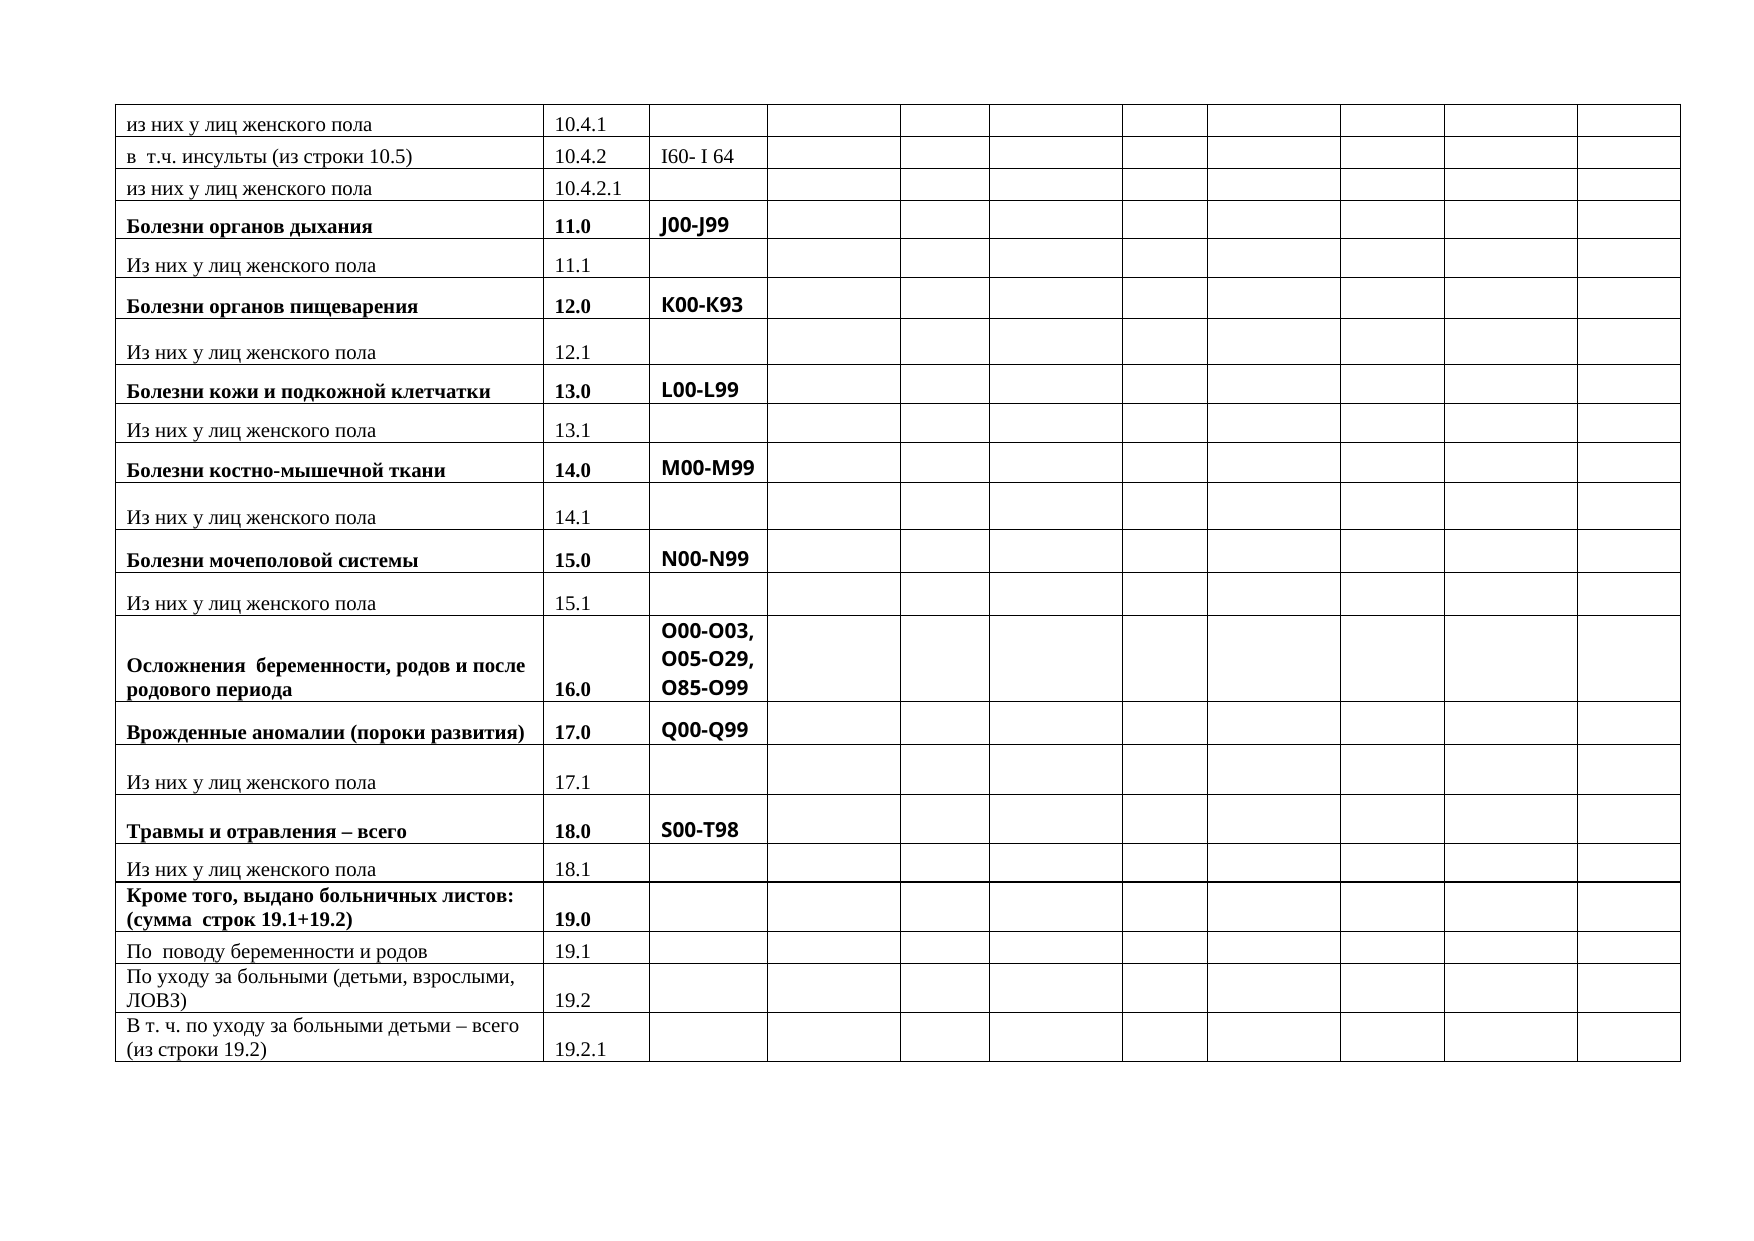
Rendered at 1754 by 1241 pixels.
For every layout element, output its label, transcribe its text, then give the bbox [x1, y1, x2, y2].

table_cell [1208, 702, 1340, 744]
table_cell [1578, 530, 1680, 572]
table_cell [901, 795, 989, 843]
table_cell 18.1 [544, 844, 649, 881]
table_cell [990, 932, 1122, 963]
table_cell [901, 137, 989, 168]
table_cell [650, 1013, 767, 1061]
table_cell [768, 201, 900, 238]
table_cell [650, 105, 767, 136]
table_cell [901, 443, 989, 482]
table_cell [990, 844, 1122, 881]
table_cell [990, 239, 1122, 277]
table_cell [990, 530, 1122, 572]
table_cell 17.0 [544, 702, 649, 744]
table_cell [1123, 616, 1207, 701]
table_cell [1123, 105, 1207, 136]
table_cell M00-M99 [650, 443, 767, 482]
table_cell [1445, 239, 1577, 277]
table_cell [1341, 795, 1444, 843]
table_cell [1123, 404, 1207, 442]
table_cell [1341, 483, 1444, 529]
table_cell 13.0 [544, 365, 649, 403]
table_cell Из них у лиц женского пола [116, 319, 543, 364]
table_cell 11.0 [544, 201, 649, 238]
table_cell S00-T98 [650, 795, 767, 843]
table_cell [1341, 278, 1444, 318]
table_cell [1578, 201, 1680, 238]
table_cell [990, 137, 1122, 168]
table_cell [990, 883, 1122, 931]
table_cell Болезни органов дыхания [116, 201, 543, 238]
table_cell 19.0 [544, 883, 649, 931]
table_cell [768, 137, 900, 168]
table_cell из них у лиц женского пола [116, 105, 543, 136]
table_cell [990, 1013, 1122, 1061]
table_cell [768, 616, 900, 701]
table_cell [1123, 319, 1207, 364]
table_cell Осложнения беременности, родов и после родового периода [116, 616, 543, 701]
table_cell L00-L99 [650, 365, 767, 403]
table_cell [1445, 365, 1577, 403]
table_cell [1445, 745, 1577, 794]
table_cell [1578, 844, 1680, 881]
table_cell [1123, 239, 1207, 277]
table_cell Q00-Q99 [650, 702, 767, 744]
table_cell [1445, 105, 1577, 136]
table_cell [650, 883, 767, 931]
table_cell [768, 365, 900, 403]
table_cell N00-N99 [650, 530, 767, 572]
table_cell Травмы и отравления – всего [116, 795, 543, 843]
table_cell [1578, 964, 1680, 1012]
table_cell Болезни кожи и подкожной клетчатки [116, 365, 543, 403]
table_cell [901, 844, 989, 881]
table_cell 18.0 [544, 795, 649, 843]
table_cell [990, 365, 1122, 403]
table_cell [901, 932, 989, 963]
table_cell [990, 201, 1122, 238]
table_cell из них у лиц женского пола [116, 169, 543, 200]
table_cell [1578, 239, 1680, 277]
table_cell [990, 795, 1122, 843]
table_cell 19.2 [544, 964, 649, 1012]
table_cell [990, 964, 1122, 1012]
table_cell [901, 105, 989, 136]
table_cell [1445, 1013, 1577, 1061]
table_cell [768, 702, 900, 744]
table_cell 11.1 [544, 239, 649, 277]
table_cell [1341, 443, 1444, 482]
table_cell О00-О03, О05-О29, О85-О99 [650, 616, 767, 701]
table_cell [1578, 702, 1680, 744]
table_cell [768, 278, 900, 318]
table_cell 12.1 [544, 319, 649, 364]
table_cell 17.1 [544, 745, 649, 794]
table_cell [650, 964, 767, 1012]
table_cell [901, 616, 989, 701]
table_cell [901, 169, 989, 200]
table_cell По поводу беременности и родов [116, 932, 543, 963]
table_cell [1341, 616, 1444, 701]
table_cell J00-J99 [650, 201, 767, 238]
table_cell [901, 278, 989, 318]
table_cell [1341, 404, 1444, 442]
table_cell [901, 745, 989, 794]
table_cell [1341, 530, 1444, 572]
table_cell [650, 745, 767, 794]
table_cell 16.0 [544, 616, 649, 701]
table_cell [1341, 883, 1444, 931]
table_cell [1578, 483, 1680, 529]
table_cell [901, 483, 989, 529]
table_cell [1208, 530, 1340, 572]
table_cell [1578, 616, 1680, 701]
table_cell [990, 745, 1122, 794]
table_cell Из них у лиц женского пола [116, 404, 543, 442]
table_cell [768, 404, 900, 442]
table_cell [650, 932, 767, 963]
table_cell [768, 105, 900, 136]
table_cell [1341, 169, 1444, 200]
table_cell [1341, 201, 1444, 238]
table_cell Врожденные аномалии (пороки развития) [116, 702, 543, 744]
table_cell [1341, 319, 1444, 364]
table_cell [1445, 530, 1577, 572]
table_cell [1578, 169, 1680, 200]
table_cell [1208, 844, 1340, 881]
table_cell [901, 573, 989, 615]
table_cell 14.0 [544, 443, 649, 482]
table_cell [768, 844, 900, 881]
table_cell [1445, 573, 1577, 615]
table_cell в т.ч. инсульты (из строки 10.5) [116, 137, 543, 168]
table_cell [1578, 932, 1680, 963]
table_cell I60- I 64 [650, 137, 767, 168]
table_cell [650, 404, 767, 442]
table_cell [650, 169, 767, 200]
table_cell [650, 483, 767, 529]
table_cell [1123, 795, 1207, 843]
table_cell [768, 483, 900, 529]
table_cell [1208, 616, 1340, 701]
table_cell [650, 844, 767, 881]
table_cell [1445, 932, 1577, 963]
table_cell [1123, 964, 1207, 1012]
table_cell [1445, 443, 1577, 482]
table_cell [1123, 365, 1207, 403]
table_cell [901, 319, 989, 364]
table_cell [1123, 278, 1207, 318]
table_cell Болезни костно-мышечной ткани [116, 443, 543, 482]
table_cell [990, 105, 1122, 136]
table_cell [1578, 278, 1680, 318]
table_cell Болезни органов пищеварения [116, 278, 543, 318]
table_cell [1445, 278, 1577, 318]
table_cell [1445, 319, 1577, 364]
table_cell [901, 1013, 989, 1061]
table_cell Из них у лиц женского пола [116, 844, 543, 881]
table_cell [1341, 745, 1444, 794]
table_cell [768, 443, 900, 482]
table_cell [1123, 883, 1207, 931]
table_cell [901, 702, 989, 744]
table_cell [990, 573, 1122, 615]
table_cell [1445, 169, 1577, 200]
table_cell 10.4.2 [544, 137, 649, 168]
table_cell В т. ч. по уходу за больными детьми – всего (из строки 19.2) [116, 1013, 543, 1061]
table_cell [1123, 573, 1207, 615]
table_cell [768, 530, 900, 572]
table_cell [1341, 844, 1444, 881]
table_cell [768, 932, 900, 963]
table_cell 19.1 [544, 932, 649, 963]
table_cell 15.0 [544, 530, 649, 572]
table_cell [901, 404, 989, 442]
table_cell [1445, 844, 1577, 881]
table_cell [990, 404, 1122, 442]
table_cell [1208, 1013, 1340, 1061]
table_cell [1208, 483, 1340, 529]
table_cell [768, 169, 900, 200]
table_cell [1208, 795, 1340, 843]
table_cell [1578, 365, 1680, 403]
table_cell Из них у лиц женского пола [116, 745, 543, 794]
table_cell [990, 278, 1122, 318]
table_cell [1208, 443, 1340, 482]
table_cell [1578, 795, 1680, 843]
table_cell [1341, 1013, 1444, 1061]
table_cell К00-К93 [650, 278, 767, 318]
table_cell [1123, 844, 1207, 881]
table_cell [1578, 319, 1680, 364]
table_cell [901, 365, 989, 403]
table_cell [1123, 1013, 1207, 1061]
table_cell [1123, 530, 1207, 572]
table_cell [1578, 1013, 1680, 1061]
table_cell [1208, 932, 1340, 963]
table_cell [901, 239, 989, 277]
table_cell [990, 319, 1122, 364]
table_cell [990, 483, 1122, 529]
table_cell [1123, 483, 1207, 529]
table_cell [1445, 137, 1577, 168]
table_cell [1123, 702, 1207, 744]
table_cell [1341, 105, 1444, 136]
table_cell [1123, 201, 1207, 238]
table_cell [990, 443, 1122, 482]
table_cell [990, 702, 1122, 744]
table_cell 14.1 [544, 483, 649, 529]
table_cell Болезни мочеполовой системы [116, 530, 543, 572]
table_cell [901, 964, 989, 1012]
table_cell [768, 883, 900, 931]
table_cell 13.1 [544, 404, 649, 442]
table_cell [1123, 932, 1207, 963]
table_cell [1208, 883, 1340, 931]
table_cell [1578, 883, 1680, 931]
table_cell [1123, 169, 1207, 200]
table_cell [1208, 278, 1340, 318]
table_cell [901, 530, 989, 572]
table_cell [1578, 573, 1680, 615]
table_cell [1578, 443, 1680, 482]
table_cell [1341, 239, 1444, 277]
table_cell [650, 239, 767, 277]
table_cell [1208, 137, 1340, 168]
table_cell [1341, 365, 1444, 403]
table_cell [990, 616, 1122, 701]
table_cell 15.1 [544, 573, 649, 615]
table_cell [1445, 883, 1577, 931]
table_cell [1445, 964, 1577, 1012]
table_cell [1208, 201, 1340, 238]
table_cell 10.4.1 [544, 105, 649, 136]
table_cell Кроме того, выдано больничных листов: (сумма строк 19.1+19.2) [116, 883, 543, 931]
table_cell [1445, 702, 1577, 744]
table_cell [1208, 404, 1340, 442]
table_cell [768, 573, 900, 615]
table_cell [1341, 702, 1444, 744]
table_cell По уходу за больными (детьми, взрослыми, ЛОВЗ) [116, 964, 543, 1012]
table_cell [1445, 201, 1577, 238]
table_cell [1208, 964, 1340, 1012]
table_cell [1445, 483, 1577, 529]
table_cell [1445, 795, 1577, 843]
table_cell [1341, 137, 1444, 168]
table_cell [1341, 932, 1444, 963]
table_cell [1578, 105, 1680, 136]
table_cell [990, 169, 1122, 200]
table_cell [1123, 137, 1207, 168]
table_cell 19.2.1 [544, 1013, 649, 1061]
table_cell [650, 573, 767, 615]
table_cell [650, 319, 767, 364]
table_cell Из них у лиц женского пола [116, 573, 543, 615]
table_cell [1208, 105, 1340, 136]
table_cell [768, 795, 900, 843]
table_cell [901, 883, 989, 931]
table_cell [1123, 745, 1207, 794]
table_cell 10.4.2.1 [544, 169, 649, 200]
table_cell Из них у лиц женского пола [116, 239, 543, 277]
table_cell Из них у лиц женского пола [116, 483, 543, 529]
table_cell [1208, 365, 1340, 403]
table_cell [1578, 137, 1680, 168]
table_cell [768, 745, 900, 794]
table_cell [1208, 169, 1340, 200]
table_cell [1578, 404, 1680, 442]
table_cell [1208, 745, 1340, 794]
table_cell [768, 239, 900, 277]
table_cell [1123, 443, 1207, 482]
table_cell [1445, 616, 1577, 701]
table_cell [1208, 319, 1340, 364]
table_cell 12.0 [544, 278, 649, 318]
table_cell [1445, 404, 1577, 442]
table_cell [1341, 573, 1444, 615]
table_cell [1208, 573, 1340, 615]
table_cell [768, 964, 900, 1012]
table_cell [1341, 964, 1444, 1012]
table_cell [1578, 745, 1680, 794]
table_cell [901, 201, 989, 238]
table_cell [1208, 239, 1340, 277]
table_cell [768, 1013, 900, 1061]
table_cell [768, 319, 900, 364]
